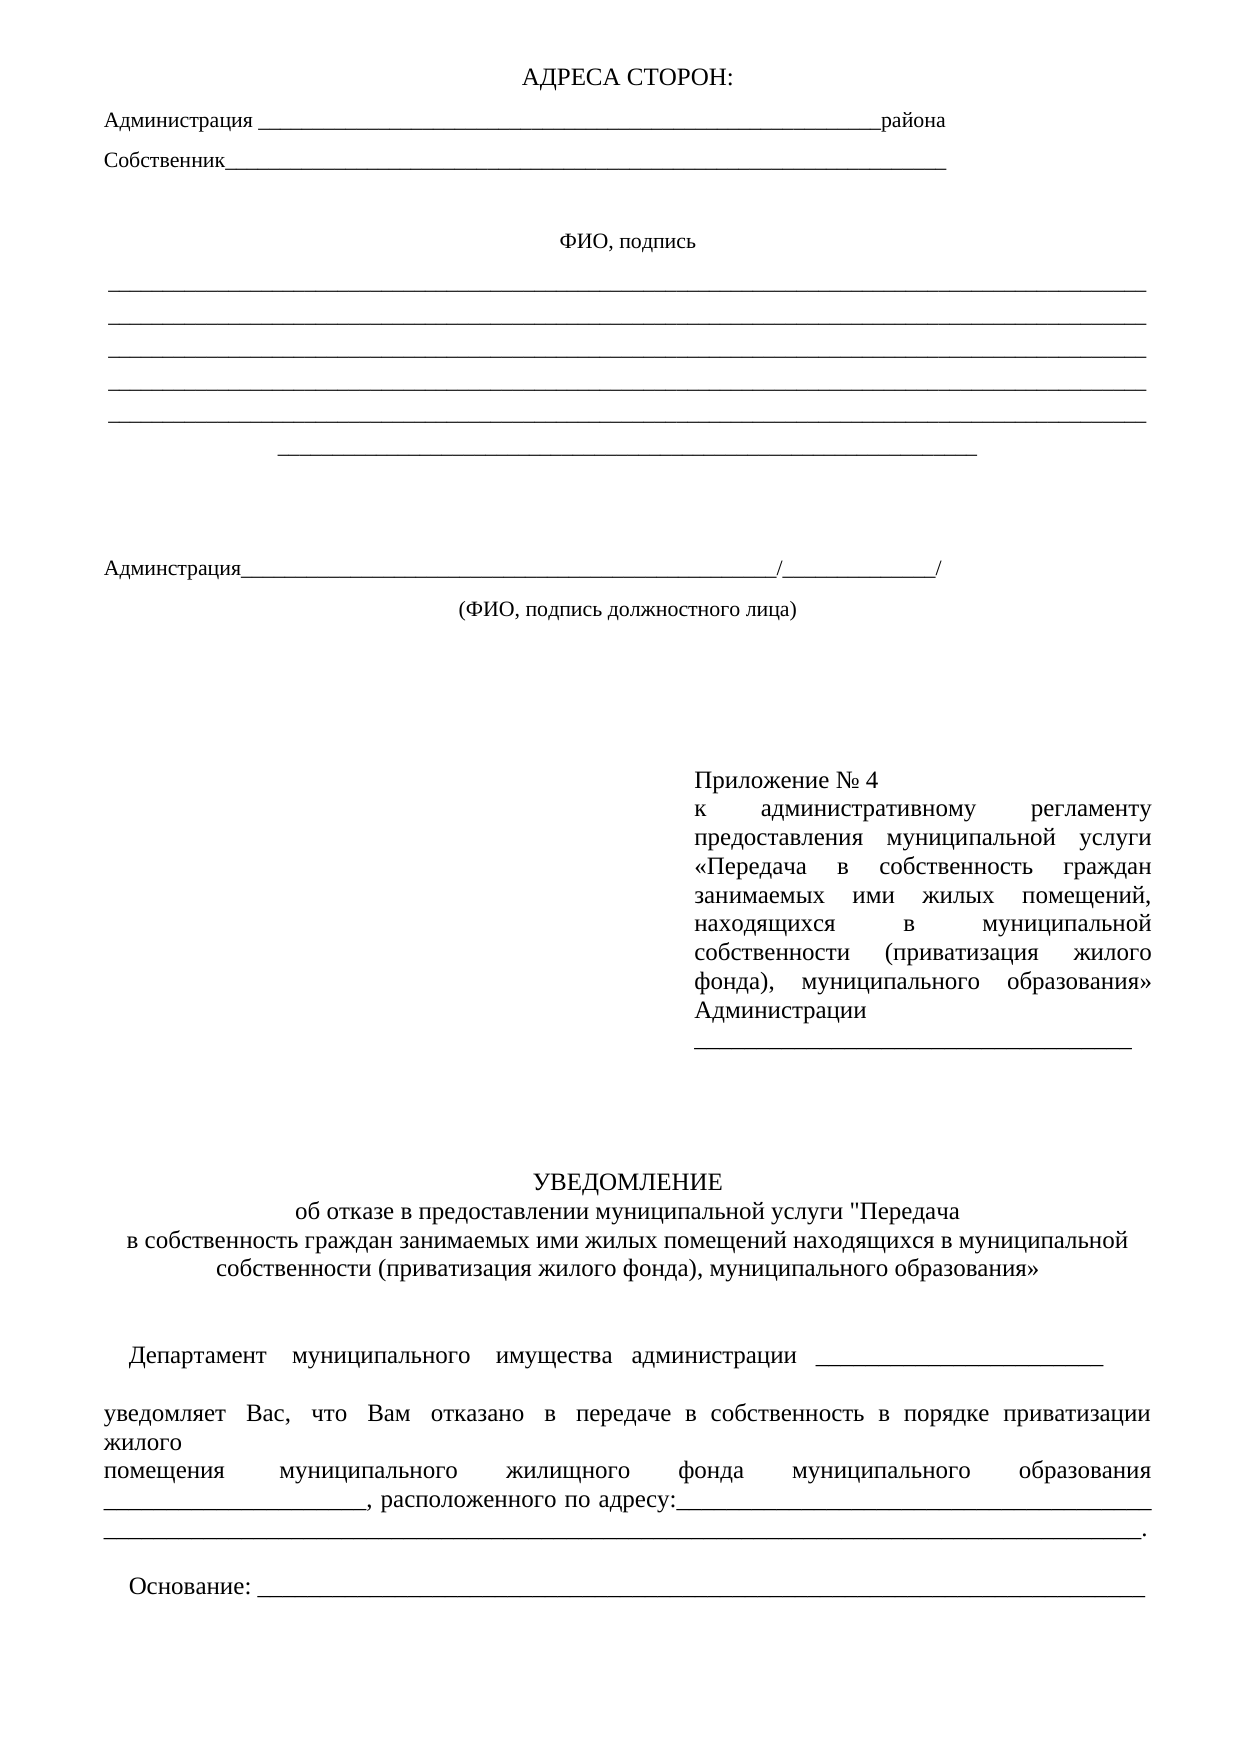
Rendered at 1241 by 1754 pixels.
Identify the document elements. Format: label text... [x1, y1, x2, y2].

text ___________________________________________________________________________________________________________________________________________________________________________________________________________________________________________________________________________________________________________________________________________________________________________________________________________________________________________________________________________________________________________________________________________________________ [103, 262, 1152, 458]
text Собственник__________________________________________________________________ [103, 140, 1152, 172]
text (ФИО, подпись должностного лица) [103, 588, 1152, 621]
text УВЕДОМЛЕНИЕ [103, 1167, 1152, 1196]
text об отказе в предоставлении муниципальной услуги "Передача [103, 1196, 1152, 1225]
text Приложение № 4 [694, 765, 1152, 793]
text уведомляет Вас, что Вам отказано в передаче в собственность в порядке приватизации жилого [103, 1398, 1152, 1456]
text в собственность граждан занимаемых ими жилых помещений находящихся в муниципальной собственности (приватизация жилого фонда), муниципального образования» [103, 1225, 1152, 1282]
text Основание: _______________________________________________________________________ [103, 1571, 1152, 1600]
text ФИО, подпись [103, 221, 1152, 254]
subtitle АДРЕСА СТОРОН: [103, 62, 1152, 91]
text к административному регламенту предоставления муниципальной услуги «Передача в собственность граждан занимаемых ими жилых помещений, находящихся в муниципальной собственности (приватизация жилого фонда), муниципального образования» Администрации ___________________________________ [694, 793, 1152, 1052]
text помещения муниципального жилищного фонда муниципального образования _____________________, расположенного по адресу:______________________________________ ___________________________________________________________________________________. [103, 1456, 1152, 1542]
text Админстрация_________________________________________________/______________/ [103, 547, 1152, 580]
text Администрация _________________________________________________________района [103, 99, 1152, 132]
text Департамент муниципального имущества администрации _______________________ [103, 1311, 1152, 1369]
